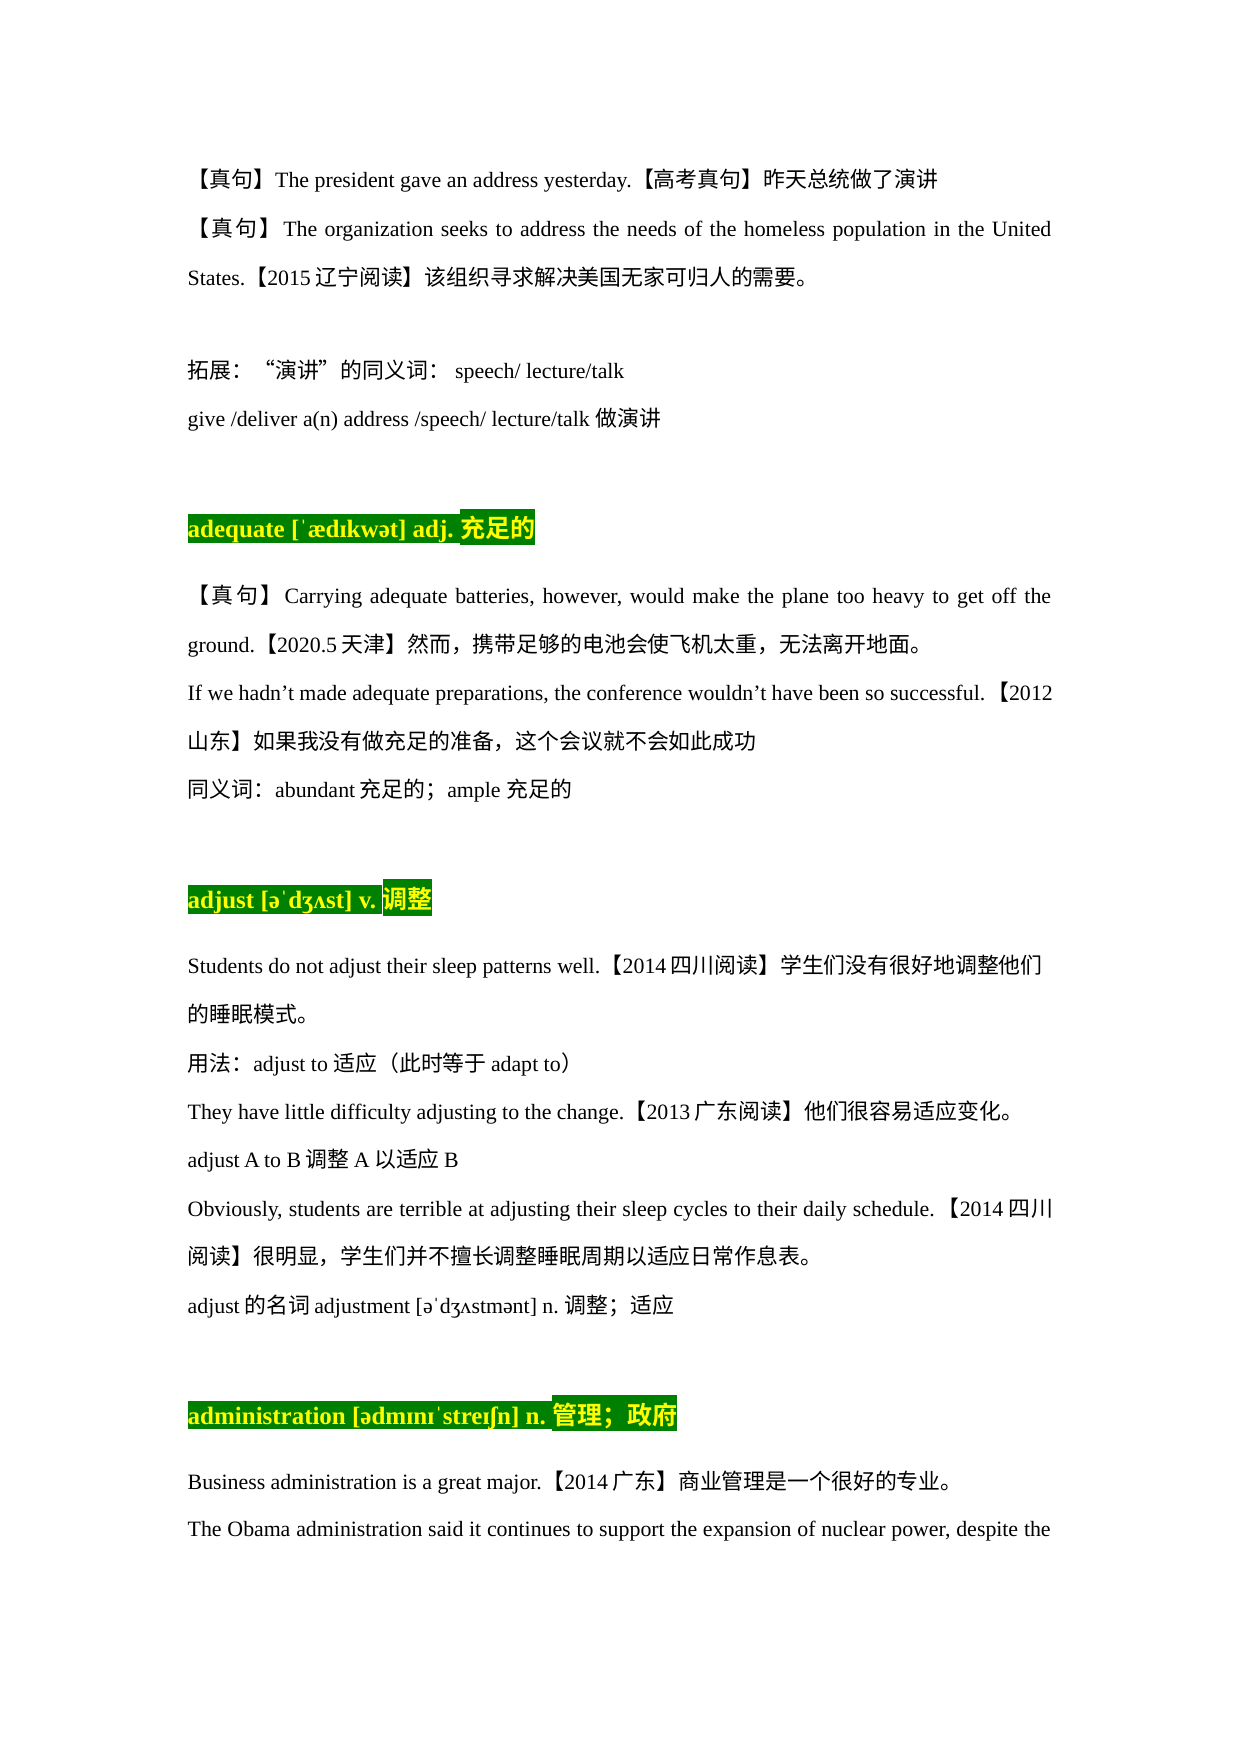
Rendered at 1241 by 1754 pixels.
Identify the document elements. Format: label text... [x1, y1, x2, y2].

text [187, 1512, 1053, 1545]
text They have little difficulty adjusting to the change.【2013广东阅读】他们很容易适应变化。 [187, 1093, 1053, 1126]
text 【真句】Carrying adequate batteries, however, would make the plane too heavy to get off the ground.【2020.5天津】然而，携带足够的电池会使飞机太重，无法离开地面。 [187, 577, 1053, 659]
text adequate [ˈædɪkwət] adj. 充足的 [187, 494, 1053, 559]
text 用法：adjust to 适应（此时等于adapt to） [187, 1045, 1053, 1078]
text adjust [əˈdʒʌst] v. 调整 [187, 865, 1053, 930]
text adjust的名词adjustment [əˈdʒʌstmənt] n. 调整；适应 [187, 1287, 1053, 1320]
text 【真句】The organization seeks to address the needs of the homeless population in the United States.【2015辽宁阅读】该组织寻求解决美国无家可归人的需要。 [187, 210, 1053, 292]
text administration [ədmɪnɪˈstreɪʃn] n. 管理；政府 [187, 1381, 1053, 1446]
text Students do not adjust their sleep patterns well.【2014四川阅读】学生们没有很好地调整他们的睡眠模式。 [187, 948, 1053, 1029]
text 【真句】The president gave an address yesterday.【高考真句】昨天总统做了演讲 [187, 162, 1053, 194]
text 同义词：abundant充足的；ample 充足的 [187, 772, 1053, 804]
text 拓展：“演讲”的同义词： speech/ lecture/talk [187, 352, 1053, 385]
text Business administration is a great major.【2014广东】商业管理是一个很好的专业。 [187, 1464, 1053, 1496]
text If we hadn’t made adequate preparations, the conference wouldn’t have been so successful.【2012山东】如果我没有做充足的准备，这个会议就不会如此成功 [187, 674, 1053, 756]
text adjust A to B调整A以适应B [187, 1142, 1053, 1174]
text give /deliver a(n) address /speech/ lecture/talk 做演讲 [187, 401, 1053, 433]
text Obviously, students are terrible at adjusting their sleep cycles to their daily schedule.【2014四川阅读】很明显，学生们并不擅长调整睡眠周期以适应日常作息表。 [187, 1190, 1053, 1271]
